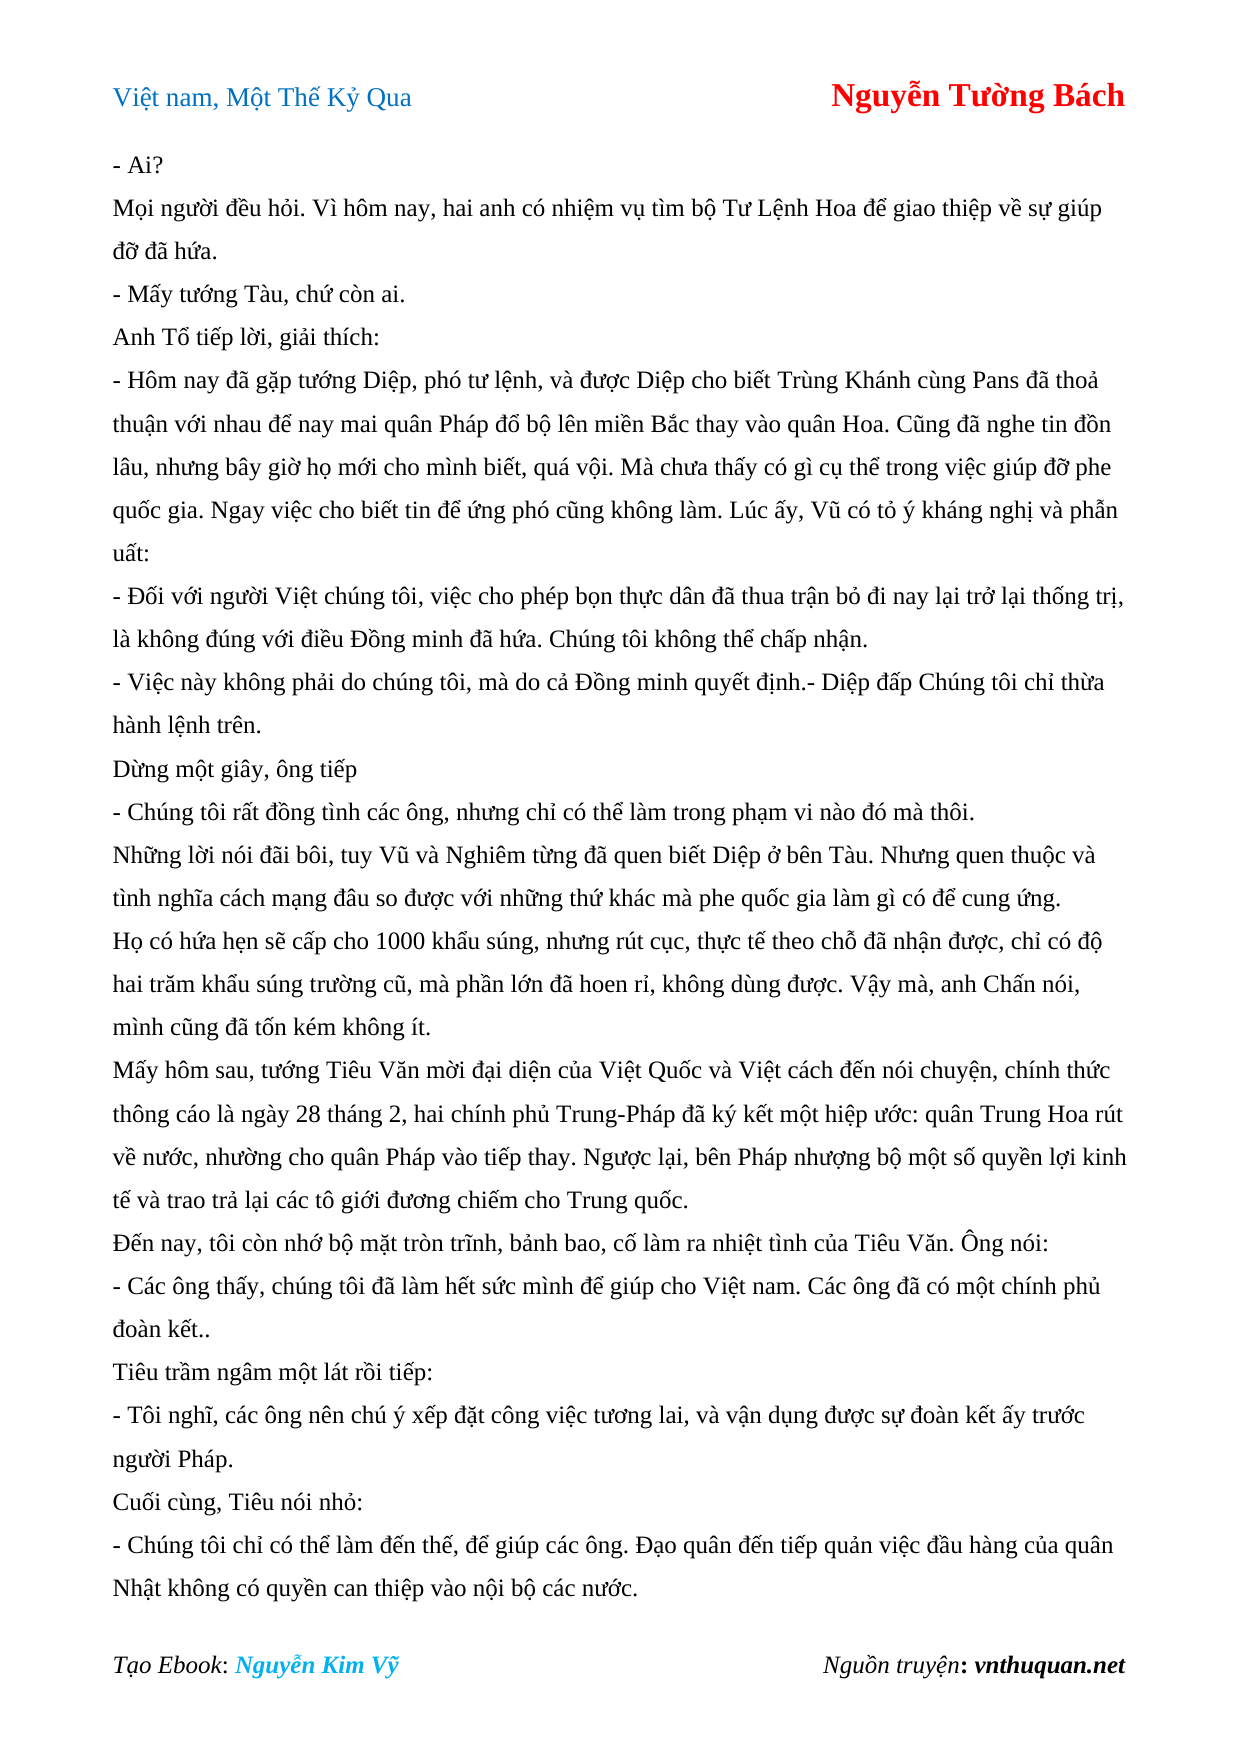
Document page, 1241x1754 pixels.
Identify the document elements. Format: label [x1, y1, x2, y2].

text [112, 150, 1128, 1602]
